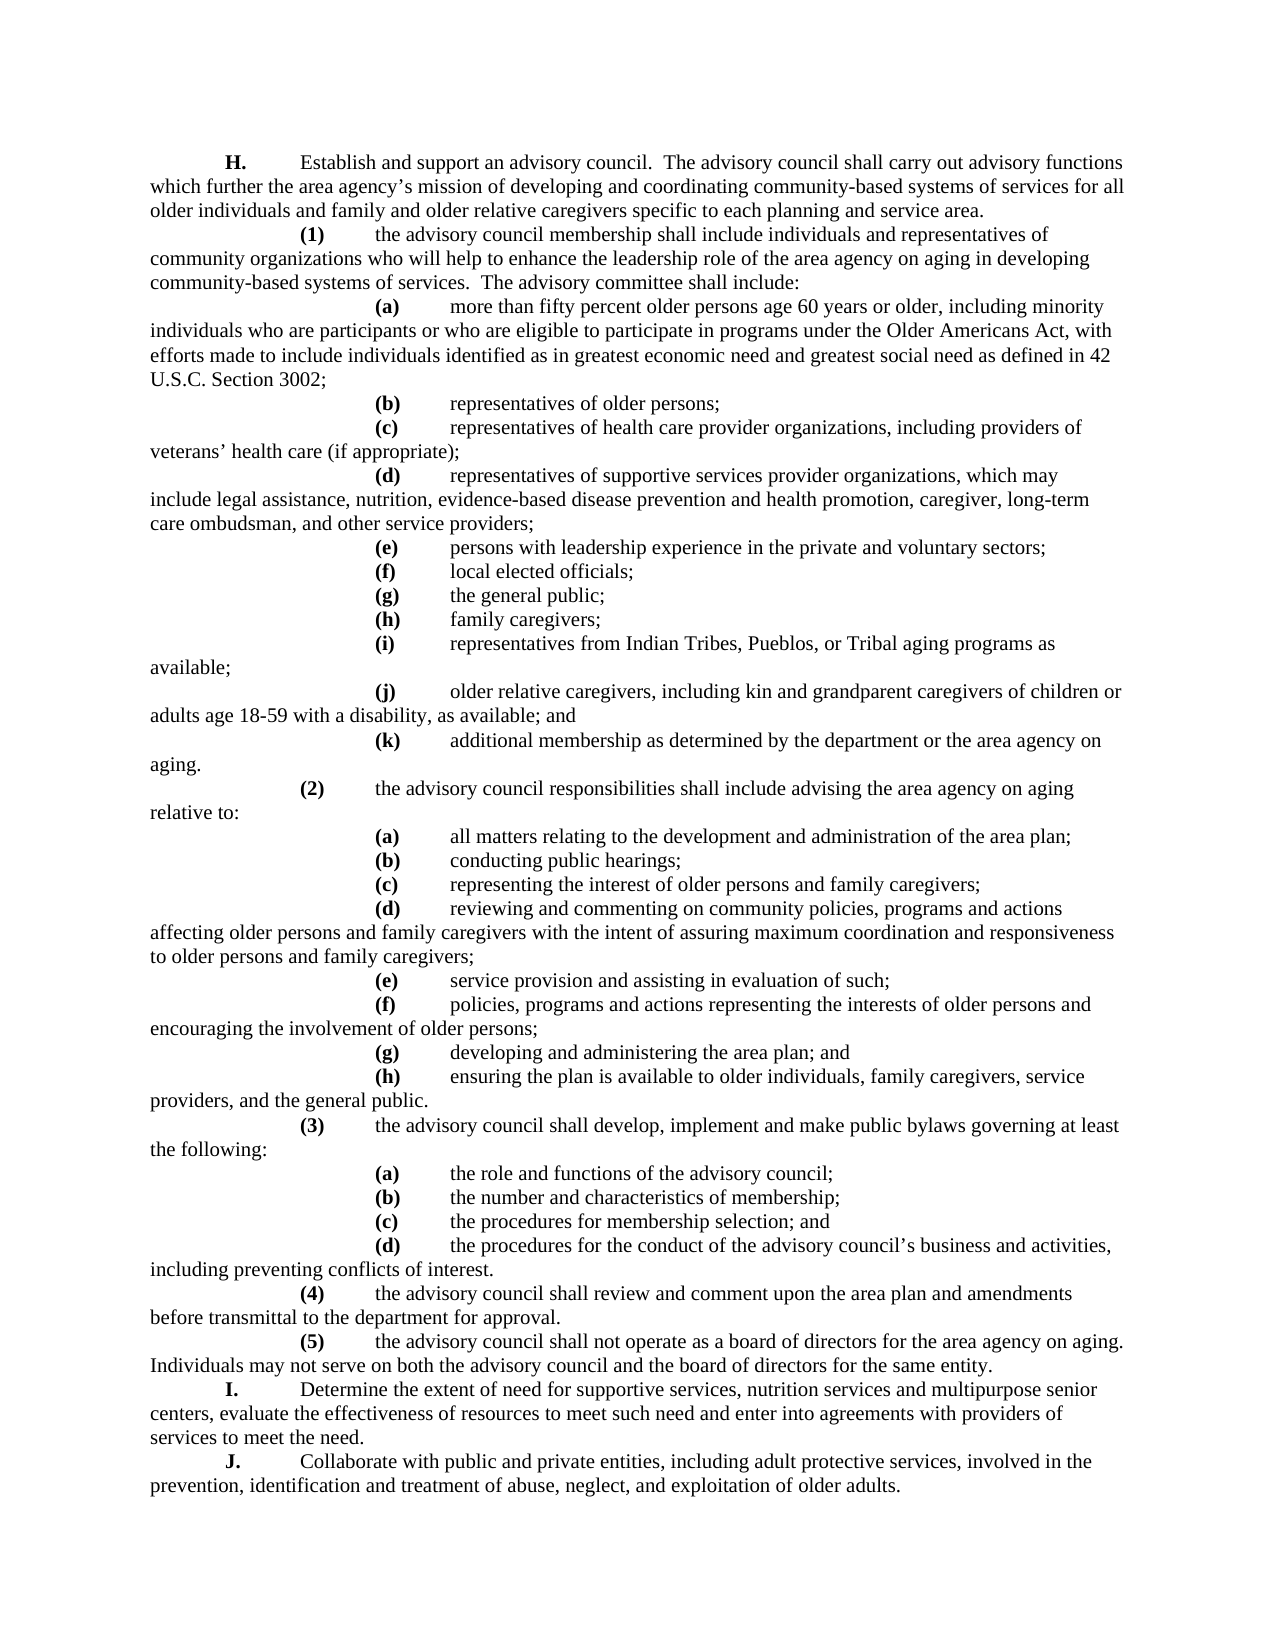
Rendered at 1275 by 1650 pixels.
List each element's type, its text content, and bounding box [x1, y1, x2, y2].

text (f) local elected officials; [150, 559, 1125, 583]
text (d) the procedures for the conduct of the advisory council’s business and activities, including preventing conflicts of interest. [150, 1233, 1125, 1281]
text (a) all matters relating to the development and administration of the area plan; [150, 824, 1125, 848]
text (a) more than fifty percent older persons age 60 years or older, including minority individuals who are participants or who are eligible to participate in programs under the Older Americans Act, with efforts made to include individuals identified as in greatest economic need and greatest social need as defined in 42 U.S.C. Section 3002; [150, 294, 1125, 391]
text (4) the advisory council shall review and comment upon the area plan and amendments before transmittal to the department for approval. [150, 1281, 1125, 1329]
text (5) the advisory council shall not operate as a board of directors for the area agency on aging. Individuals may not serve on both the advisory council and the board of directors for the same entity. [150, 1329, 1125, 1377]
text (c) the procedures for membership selection; and [150, 1209, 1125, 1233]
text (b) conducting public hearings; [150, 848, 1125, 872]
text H. Establish and support an advisory council. The advisory council shall carry out advisory functions which further the area agency’s mission of developing and coordinating community-based systems of services for all older individuals and family and older relative caregivers specific to each planning and service area. [150, 150, 1125, 222]
text (b) the number and characteristics of membership; [150, 1185, 1125, 1209]
text (i) representatives from Indian Tribes, Pueblos, or Tribal aging programs as available; [150, 631, 1125, 679]
text (3) the advisory council shall develop, implement and make public bylaws governing at least the following: [150, 1112, 1125, 1161]
text J. Collaborate with public and private entities, including adult protective services, involved in the prevention, identification and treatment of abuse, neglect, and exploitation of older adults. [150, 1449, 1125, 1497]
text (1) the advisory council membership shall include individuals and representatives of community organizations who will help to enhance the leadership role of the area agency on aging in developing community-based systems of services. The advisory committee shall include: [150, 222, 1125, 294]
text (2) the advisory council responsibilities shall include advising the area agency on aging relative to: [150, 776, 1125, 824]
text (a) the role and functions of the advisory council; [150, 1161, 1125, 1185]
text (h) family caregivers; [150, 607, 1125, 631]
text (c) representatives of health care provider organizations, including providers of veterans’ health care (if appropriate); [150, 415, 1125, 463]
text (g) developing and administering the area plan; and [150, 1040, 1125, 1064]
text (j) older relative caregivers, including kin and grandparent caregivers of children or adults age 18-59 with a disability, as available; and [150, 679, 1125, 727]
text I. Determine the extent of need for supportive services, nutrition services and multipurpose senior centers, evaluate the effectiveness of resources to meet such need and enter into agreements with providers of services to meet the need. [150, 1377, 1125, 1449]
text (h) ensuring the plan is available to older individuals, family caregivers, service providers, and the general public. [150, 1064, 1125, 1112]
text (e) persons with leadership experience in the private and voluntary sectors; [150, 535, 1125, 559]
text (d) reviewing and commenting on community policies, programs and actions affecting older persons and family caregivers with the intent of assuring maximum coordination and responsiveness to older persons and family caregivers; [150, 896, 1125, 968]
text (g) the general public; [150, 583, 1125, 607]
text (f) policies, programs and actions representing the interests of older persons and encouraging the involvement of older persons; [150, 992, 1125, 1040]
text (b) representatives of older persons; [150, 391, 1125, 415]
text (c) representing the interest of older persons and family caregivers; [150, 872, 1125, 896]
text (k) additional membership as determined by the department or the area agency on aging. [150, 727, 1125, 776]
text (d) representatives of supportive services provider organizations, which may include legal assistance, nutrition, evidence-based disease prevention and health promotion, caregiver, long-term care ombudsman, and other service providers; [150, 463, 1125, 535]
text (e) service provision and assisting in evaluation of such; [150, 968, 1125, 992]
